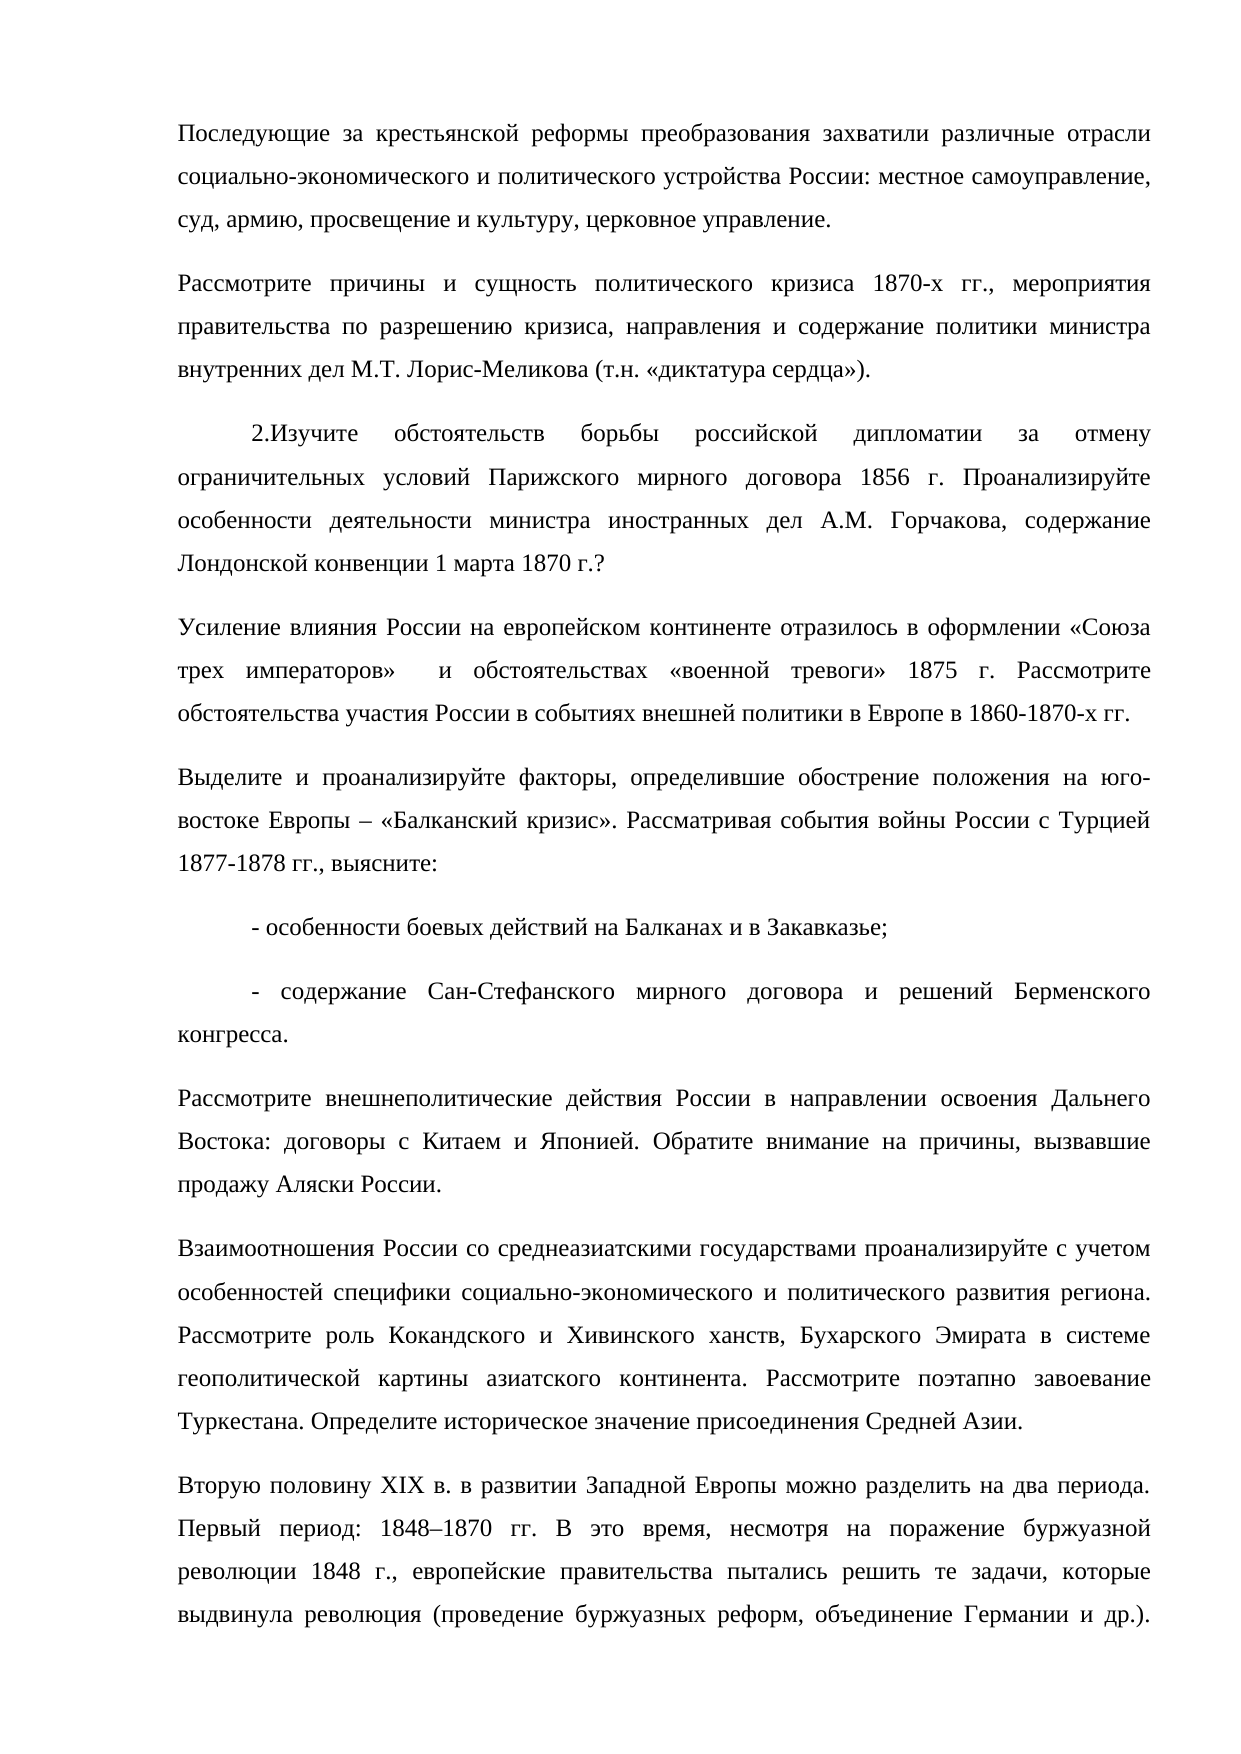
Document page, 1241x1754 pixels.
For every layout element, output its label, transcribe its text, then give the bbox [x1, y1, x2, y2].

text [177, 1470, 1152, 1628]
text Последующие за крестьянской реформы преобразования захватили различные отрасли социально-экономического и политического устройства России: местное самоуправление, суд, армию, просвещение и культуру, церковное управление. [177, 118, 1152, 233]
text Взаимоотношения России со среднеазиатскими государствами проанализируйте с учетом особенностей специфики социально-экономического и политического развития региона. Рассмотрите роль Кокандского и Хивинского ханств, Бухарского Эмирата в системе геополитической картины азиатского континента. Рассмотрите поэтапно завоевание Туркестана. Определите историческое значение присоединения Средней Азии. [177, 1233, 1152, 1435]
text Выделите и проанализируйте факторы, определившие обострение положения на юго-востоке Европы – «Балканский кризис». Рассматривая события войны России с Турцией 1877-1878 гг., выясните: [177, 762, 1152, 877]
text - содержание Сан-Стефанского мирного договора и решений Берменского конгресса. [177, 976, 1152, 1048]
text - особенности боевых действий на Балканах и в Закавказье; [177, 912, 1152, 941]
text Усиление влияния России на европейском континенте отразилось в оформлении «Союза трех императоров» и обстоятельствах «военной тревоги» . Рассмотрите обстоятельства участия России в событиях внешней политики в Европе в 1860-1870-х гг. [177, 612, 1152, 727]
text Рассмотрите внешнеполитические действия России в направлении освоения Дальнего Востока: договоры с Китаем и Японией. Обратите внимание на причины, вызвавшие продажу Аляски России. [177, 1083, 1152, 1198]
text 2.Изучите обстоятельств борьбы российской дипломатии за отмену ограничительных условий Парижского мирного договора . Проанализируйте особенности деятельности министра иностранных дел А.М. Горчакова, содержание Лондонской конвенции 1 марта .? [177, 418, 1152, 577]
text Рассмотрите причины и сущность политического кризиса 1870-х гг., мероприятия правительства по разрешению кризиса, направления и содержание политики министра внутренних дел М.Т. Лорис-Меликова (т.н. «диктатура сердца»). [177, 268, 1152, 383]
